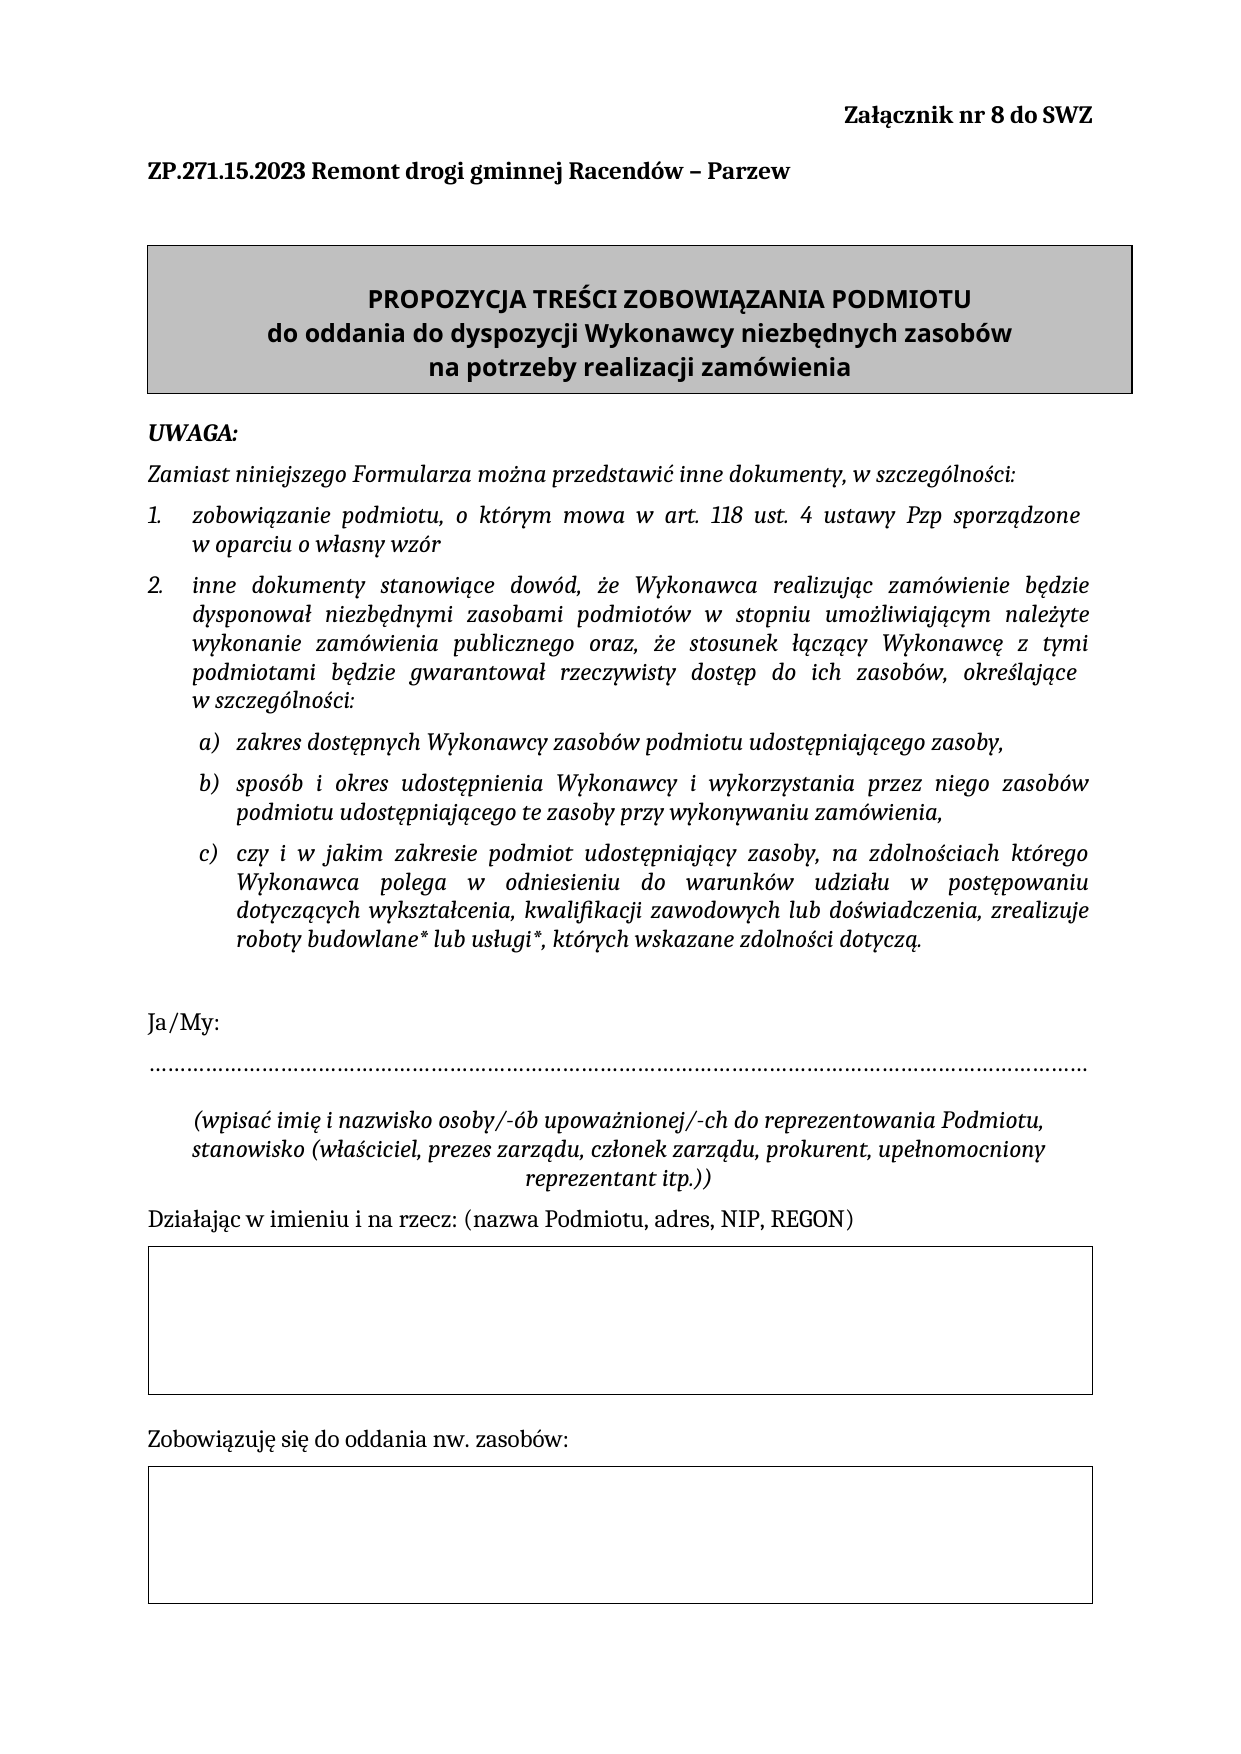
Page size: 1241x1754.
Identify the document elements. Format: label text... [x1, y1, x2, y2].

list inne dokumenty stanowiące dowód, że Wykonawca realizując zamówienie będzie dysponował niezbędnymi zasobami podmiotów w stopniu umożliwiającym należyte wykonanie zamówienia publicznego oraz, że stosunek łączący Wykonawcę z tymi podmiotami będzie gwarantował rzeczywisty dostęp do ich zasobów, określające w szczególności: [148, 571, 1093, 715]
list zakres dostępnych Wykonawcy zasobów podmiotu udostępniającego zasoby, [199, 727, 1093, 756]
list czy i w jakim zakresie podmiot udostępniający zasoby, na zdolnościach którego Wykonawca polega w odniesieniu do warunków udziału w postępowaniu dotyczących wykształcenia, kwalifikacji zawodowych lub doświadczenia, zrealizuje roboty budowlane* lub usługi*, których wskazane zdolności dotyczą. [199, 839, 1093, 954]
list zobowiązanie podmiotu, o którym mowa w art. 118 ust. 4 ustawy Pzp sporządzone w oparciu o własny wzór [148, 501, 1093, 559]
text Załącznik nr 8 do SWZ [148, 101, 1093, 130]
text Działając w imieniu i na rzecz: (nazwa Podmiotu, adres, NIP, REGON) [148, 1205, 1093, 1234]
text …………………………………………………………………………………………………………………………………… [148, 1049, 1093, 1077]
text Ja/My: [148, 1007, 1093, 1036]
table_header [149, 1467, 1092, 1603]
text ZP.271.15.2023 Remont drogi gminnej Racendów – Parzew [148, 157, 1093, 186]
table_header [149, 1247, 1092, 1394]
text UWAGA: [148, 394, 1093, 447]
text Zobowiązuję się do oddania nw. zasobów: [148, 1425, 1093, 1453]
list sposób i okres udostępnienia Wykonawcy i wykorzystania przez niego zasobów podmiotu udostępniającego te zasoby przy wykonywaniu zamówienia, [199, 769, 1093, 826]
text (wpisać imię i nazwisko osoby/-ób upoważnionej/-ch do reprezentowania Podmiotu, stanowisko (właściciel, prezes zarządu, członek zarządu, prokurent, upełnomocniony reprezentant itp.)) [148, 1106, 1093, 1192]
text Zamiast niniejszego Formularza można przedstawić inne dokumenty, w szczególności: [148, 460, 1093, 489]
